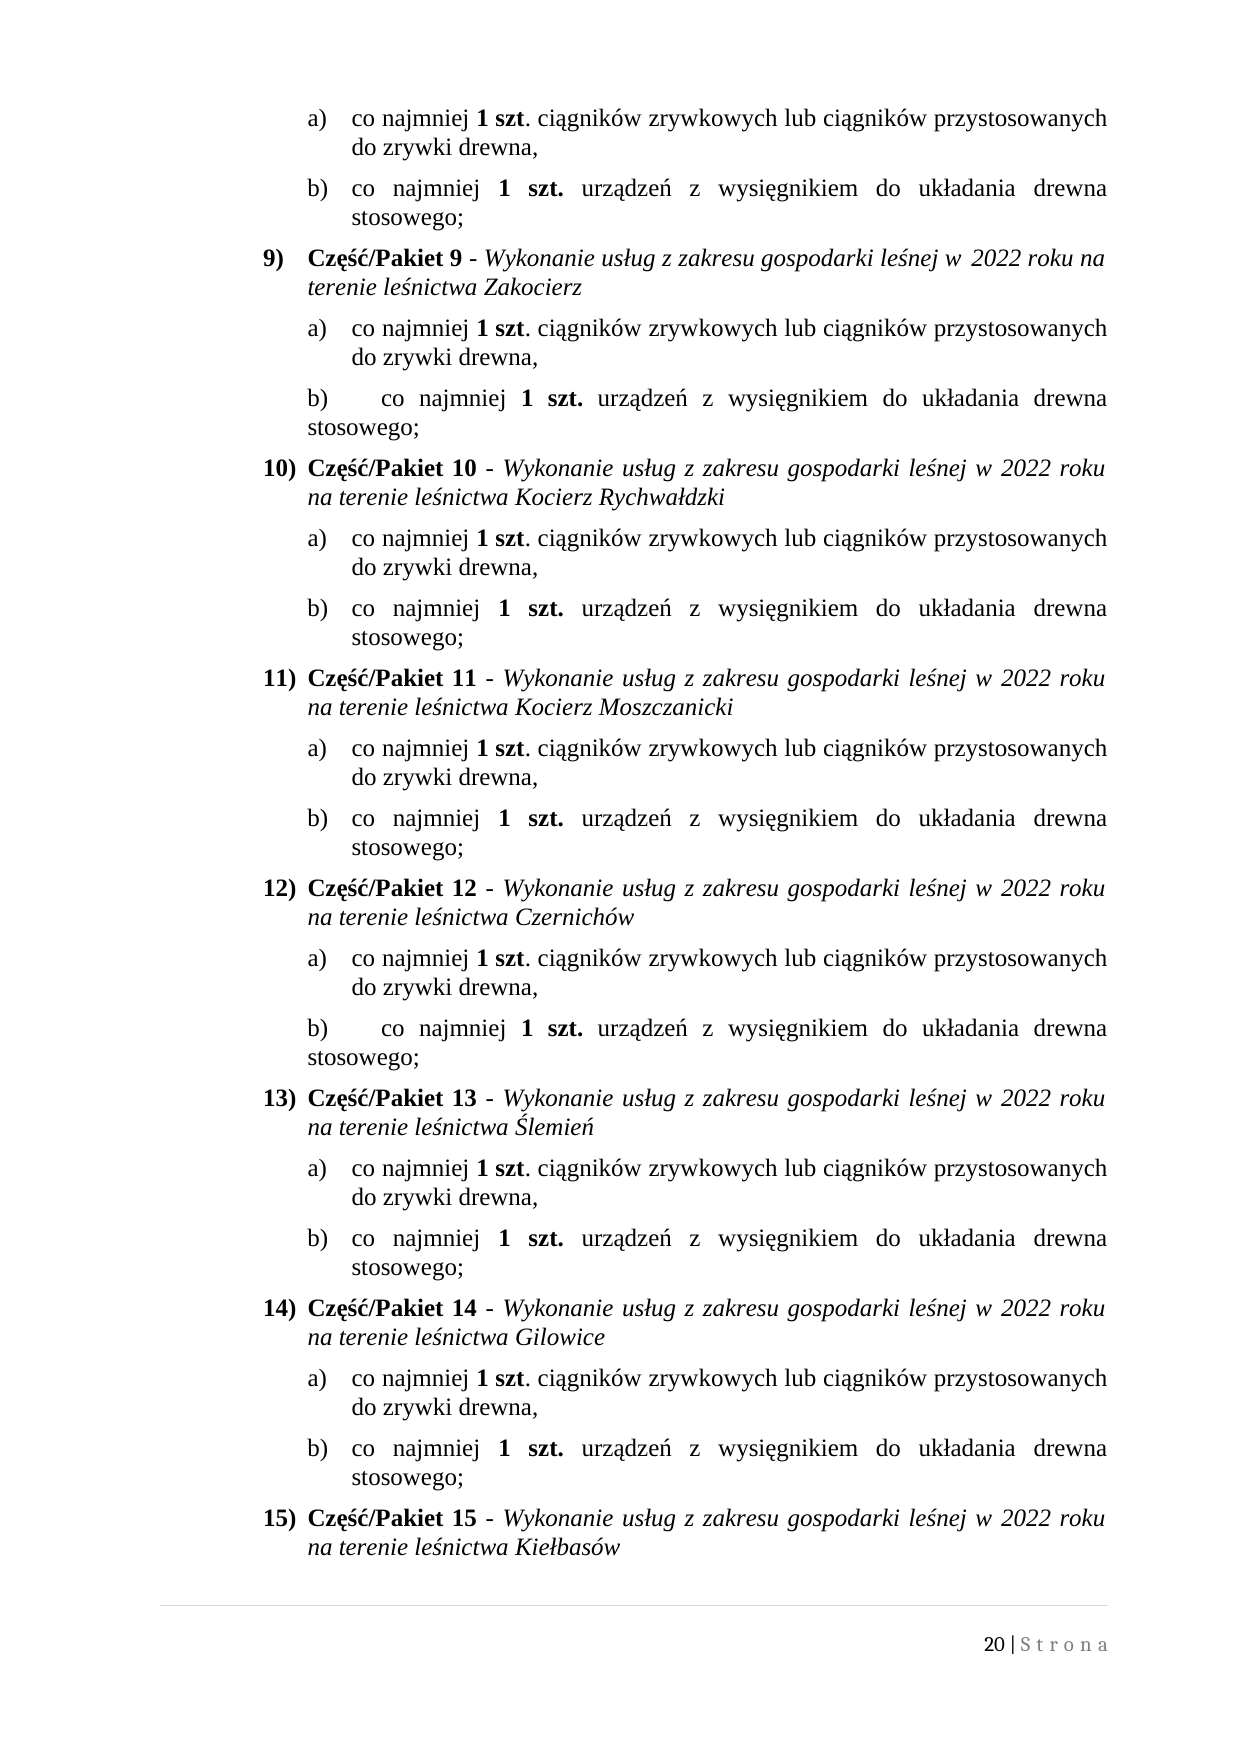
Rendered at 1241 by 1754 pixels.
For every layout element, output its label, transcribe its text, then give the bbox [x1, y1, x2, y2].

text b) co najmniej 1 szt. urządzeń z wysięgnikiem do układania drewna stosowego; [307, 1013, 1108, 1071]
text 13) Część/Pakiet 13 - Wykonanie usług z zakresu gospodarki leśnej w 2022 roku na terenie leśnictwa Ślemień [263, 1083, 1108, 1141]
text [307, 173, 1108, 231]
text a) co najmniej 1 szt. ciągników zrywkowych lub ciągników przystosowanych do zrywki drewna, [307, 313, 1108, 371]
text 10) Część/Pakiet 10 - Wykonanie usług z zakresu gospodarki leśnej w 2022 roku na terenie leśnictwa Kocierz Rychwałdzki [263, 453, 1108, 511]
text 12) Część/Pakiet 12 - Wykonanie usług z zakresu gospodarki leśnej w 2022 roku na terenie leśnictwa Czernichów [263, 873, 1108, 931]
text a) co najmniej 1 szt. ciągników zrywkowych lub ciągników przystosowanych do zrywki drewna, [307, 1363, 1108, 1421]
text b) co najmniej 1 szt. urządzeń z wysięgnikiem do układania drewna stosowego; [307, 593, 1108, 651]
text 11) Część/Pakiet 11 - Wykonanie usług z zakresu gospodarki leśnej w 2022 roku na terenie leśnictwa Kocierz Moszczanicki [263, 663, 1108, 721]
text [307, 1433, 1108, 1491]
text 15) Część/Pakiet 15 - Wykonanie usług z zakresu gospodarki leśnej w 2022 roku na terenie leśnictwa Kiełbasów [263, 1503, 1108, 1561]
text a) co najmniej 1 szt. ciągników zrywkowych lub ciągników przystosowanych do zrywki drewna, [307, 523, 1108, 581]
text 9) Część/Pakiet 9 - Wykonanie usług z zakresu gospodarki leśnej w 2022 roku na terenie leśnictwa Zakocierz [263, 243, 1108, 301]
text b) co najmniej 1 szt. urządzeń z wysięgnikiem do układania drewna stosowego; [307, 803, 1108, 861]
text a) co najmniej 1 szt. ciągników zrywkowych lub ciągników przystosowanych do zrywki drewna, [307, 733, 1108, 791]
text b) co najmniej 1 szt. urządzeń z wysięgnikiem do układania drewna stosowego; [307, 383, 1108, 441]
text a) co najmniej 1 szt. ciągników zrywkowych lub ciągników przystosowanych do zrywki drewna, [307, 1153, 1108, 1211]
text a) co najmniej 1 szt. ciągników zrywkowych lub ciągników przystosowanych do zrywki drewna, [307, 943, 1108, 1001]
text a) co najmniej 1 szt. ciągników zrywkowych lub ciągników przystosowanych do zrywki drewna, [307, 103, 1108, 161]
text 14) Część/Pakiet 14 - Wykonanie usług z zakresu gospodarki leśnej w 2022 roku na terenie leśnictwa Gilowice [263, 1293, 1108, 1351]
text b) co najmniej 1 szt. urządzeń z wysięgnikiem do układania drewna stosowego; [307, 1223, 1108, 1281]
